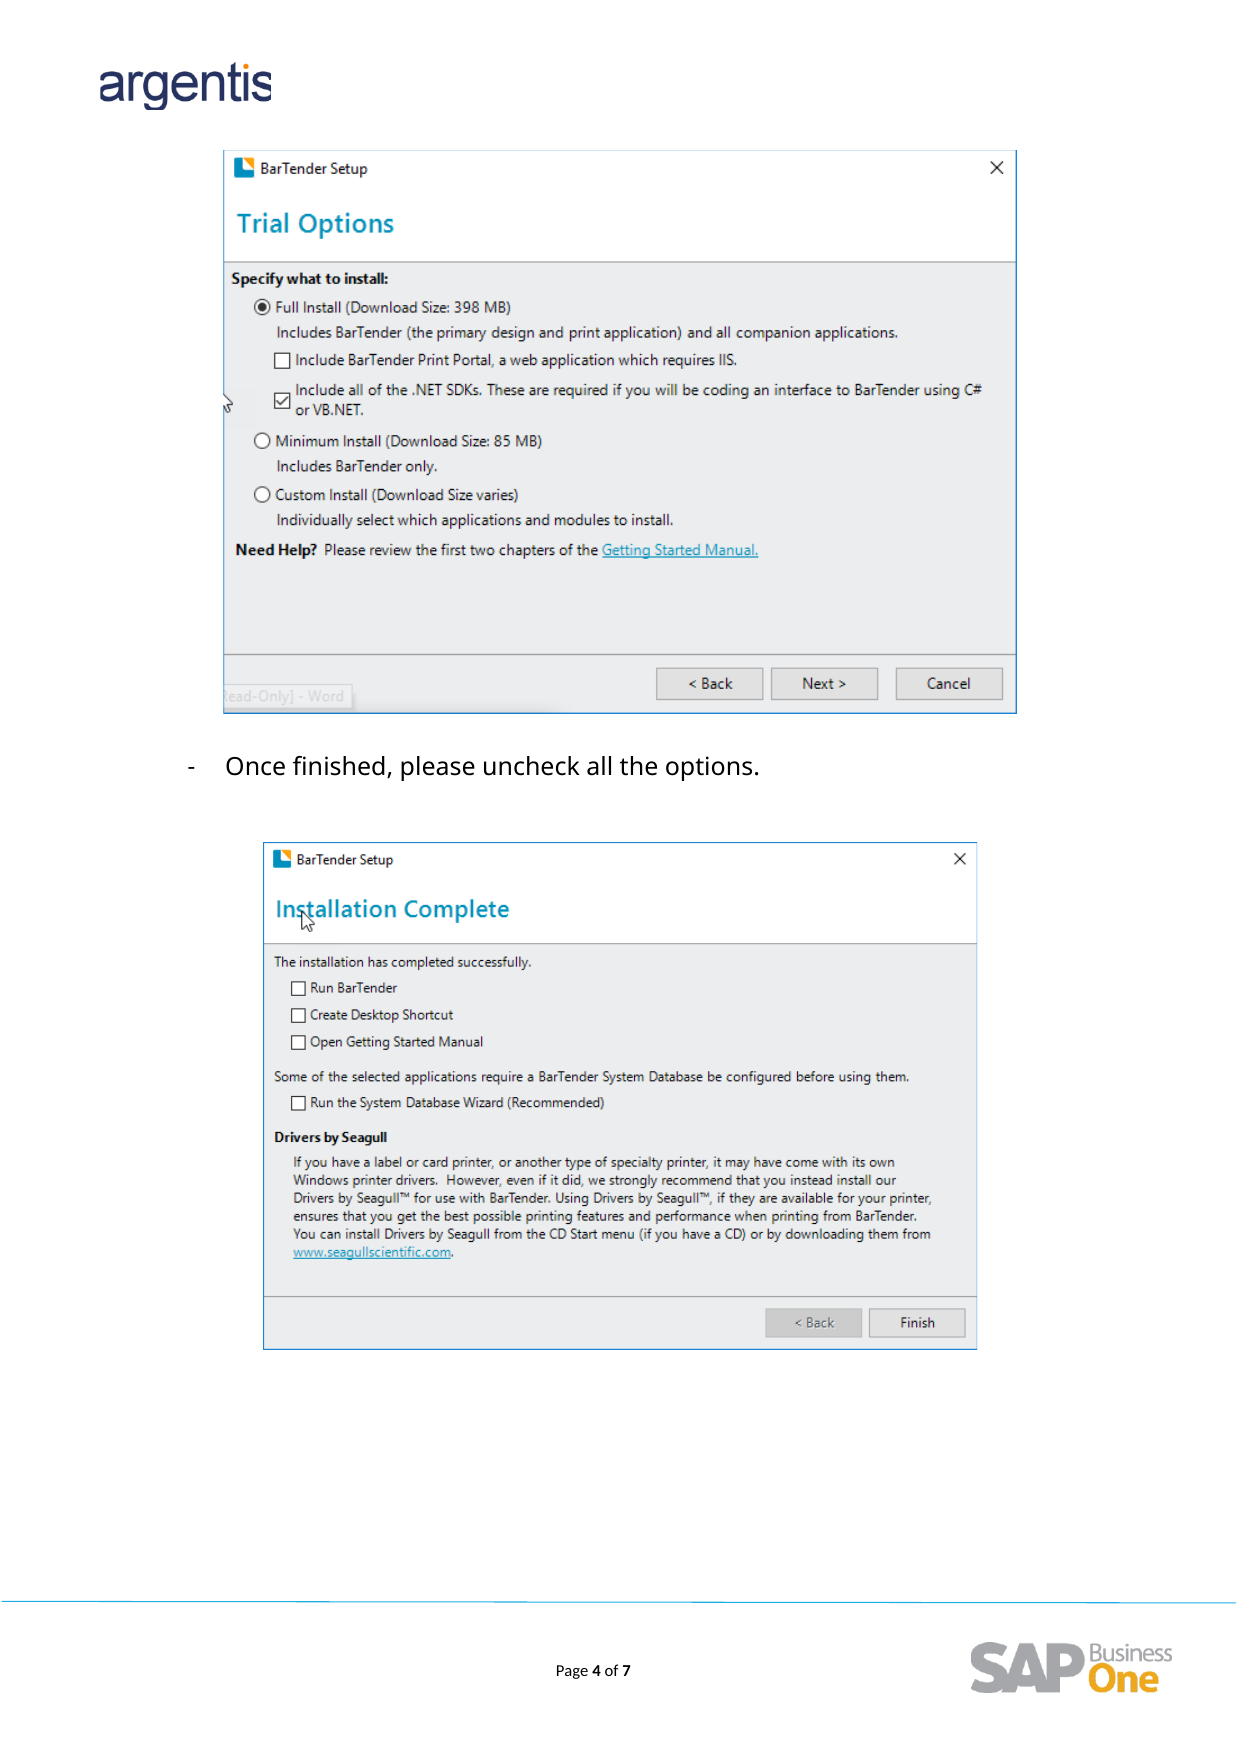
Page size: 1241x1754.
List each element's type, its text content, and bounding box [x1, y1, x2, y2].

picture [98, 62, 271, 110]
picture [263, 842, 978, 1350]
list Once finished, please uncheck all the options. [187, 748, 1090, 782]
picture [223, 150, 1017, 714]
picture [971, 1642, 1172, 1693]
